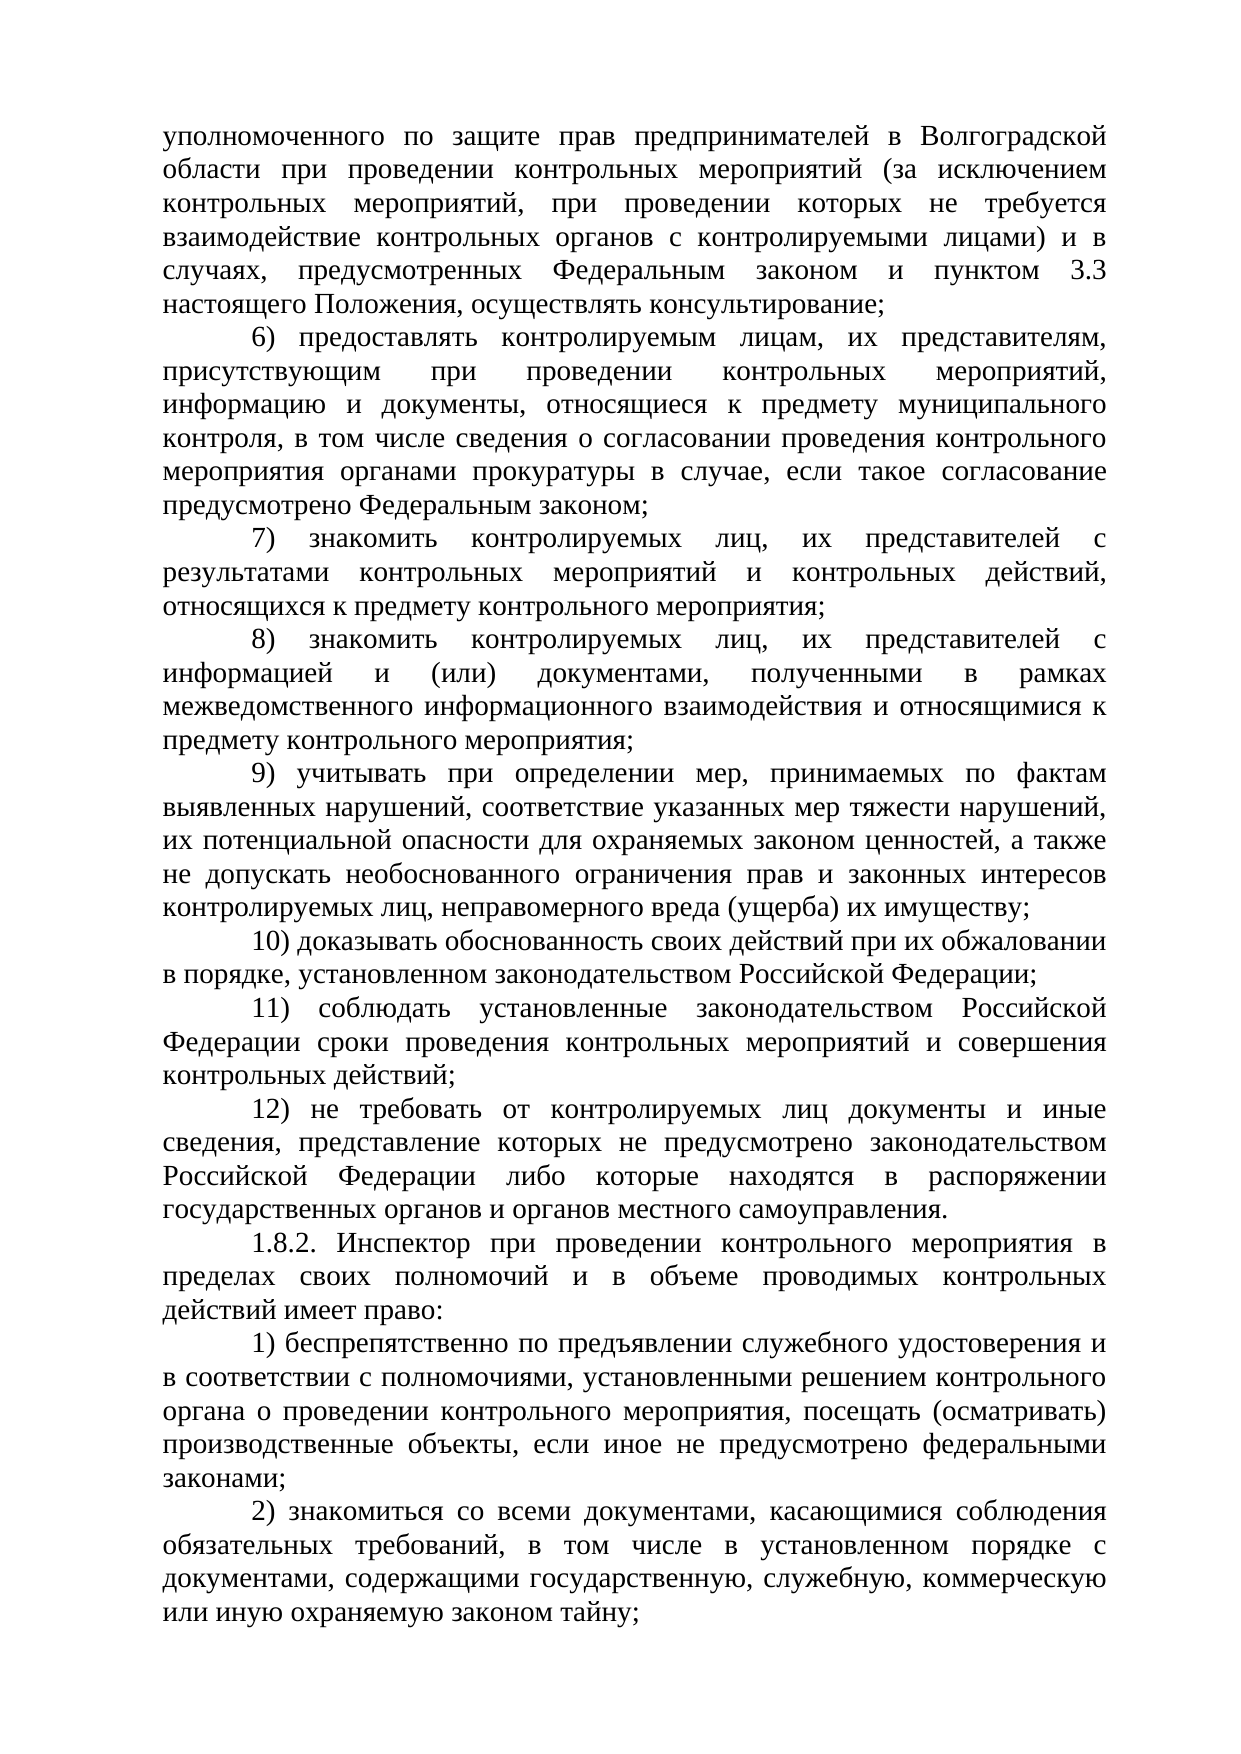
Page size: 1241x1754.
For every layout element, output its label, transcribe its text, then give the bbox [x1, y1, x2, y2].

list 7) знакомить контролируемых лиц, их представителей с результатами контрольных мероприятий и контрольных действий, относящихся к предмету контрольного мероприятия; [162, 521, 1107, 621]
list 2) знакомиться со всеми документами, касающимися соблюдения обязательных требований, в том числе в установленном порядке с документами, содержащими государственную, служебную, коммерческую или иную охраняемую законом тайну; [162, 1493, 1107, 1627]
list 6) предоставлять контролируемым лицам, их представителям, присутствующим при проведении контрольных мероприятий, информацию и документы, относящиеся к предмету муниципального контроля, в том числе сведения о согласовании проведения контрольного мероприятия органами прокуратуры в случае, если такое согласование предусмотрено Федеральным законом; [162, 319, 1107, 521]
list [162, 118, 1107, 319]
list 1) беспрепятственно по предъявлении служебного удостоверения и в соответствии с полномочиями, установленными решением контрольного органа о проведении контрольного мероприятия, посещать (осматривать) производственные объекты, если иное не предусмотрено федеральными законами; [162, 1326, 1107, 1493]
list 9) учитывать при определении мер, принимаемых по фактам выявленных нарушений, соответствие указанных мер тяжести нарушений, их потенциальной опасности для охраняемых законом ценностей, а также не допускать необоснованного ограничения прав и законных интересов контролируемых лиц, неправомерного вреда (ущерба) их имуществу; [162, 755, 1107, 923]
list 12) не требовать от контролируемых лиц документы и иные сведения, представление которых не предусмотрено законодательством Российской Федерации либо которые находятся в распоряжении государственных органов и органов местного самоуправления. [162, 1091, 1107, 1225]
list 11) соблюдать установленные законодательством Российской Федерации сроки проведения контрольных мероприятий и совершения контрольных действий; [162, 990, 1107, 1091]
list 10) доказывать обоснованность своих действий при их обжаловании в порядке, установленном законодательством Российской Федерации; [162, 923, 1107, 990]
list 1.8.2. Инспектор при проведении контрольного мероприятия в пределах своих полномочий и в объеме проводимых контрольных действий имеет право: [162, 1225, 1107, 1326]
list 8) знакомить контролируемых лиц, их представителей с информацией и (или) документами, полученными в рамках межведомственного информационного взаимодействия и относящимися к предмету контрольного мероприятия; [162, 621, 1107, 755]
